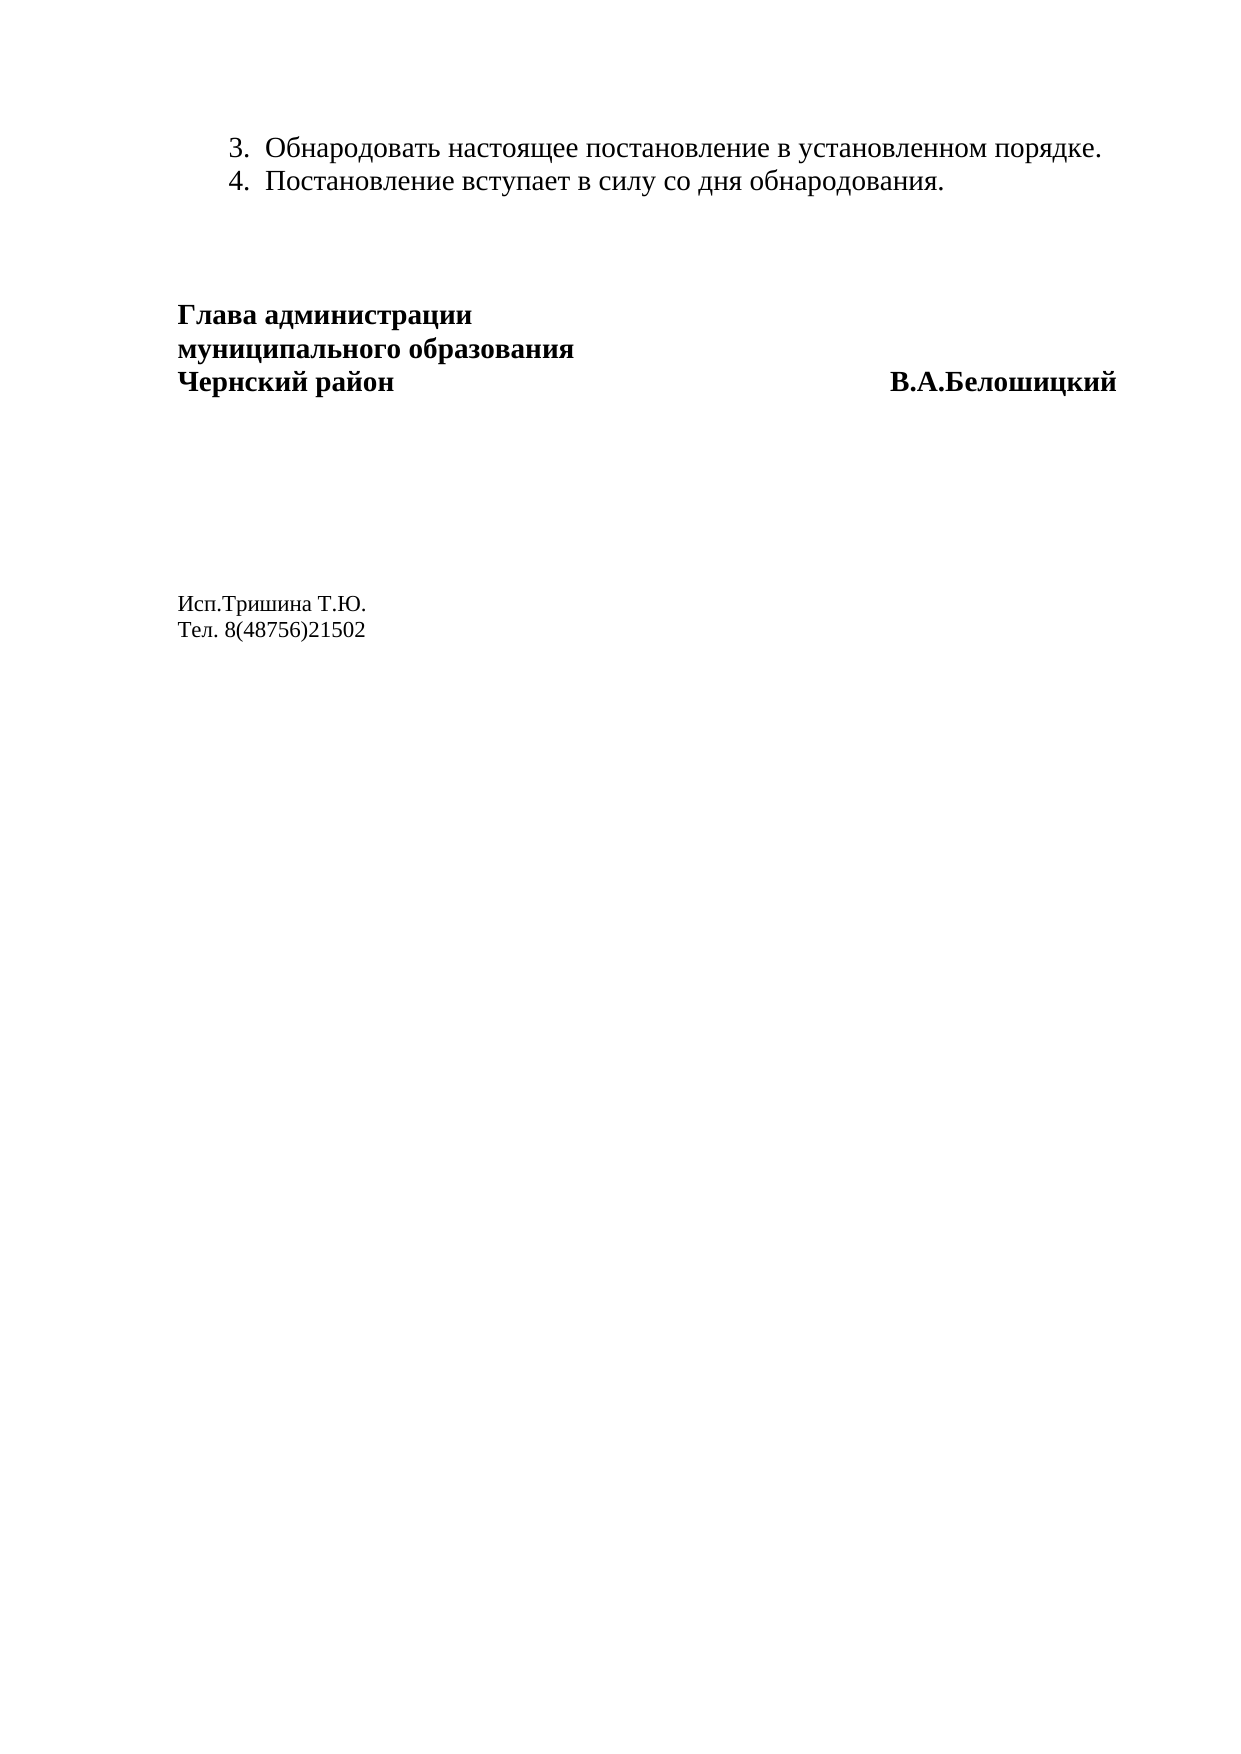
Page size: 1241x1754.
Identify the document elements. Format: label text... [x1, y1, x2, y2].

text 4. Постановление вступает в силу со дня обнародования. [177, 163, 1152, 197]
text Глава администрации [177, 297, 1152, 331]
text Чернский район В.А.Белошицкий [177, 364, 1152, 398]
text 3. Обнародовать настоящее постановление в установленном порядке. [177, 130, 1152, 163]
text Исп.Тришина Т.Ю. [177, 590, 1152, 616]
text муниципального образования [177, 331, 1152, 364]
text Тел. 8(48756)21502 [177, 616, 1152, 642]
